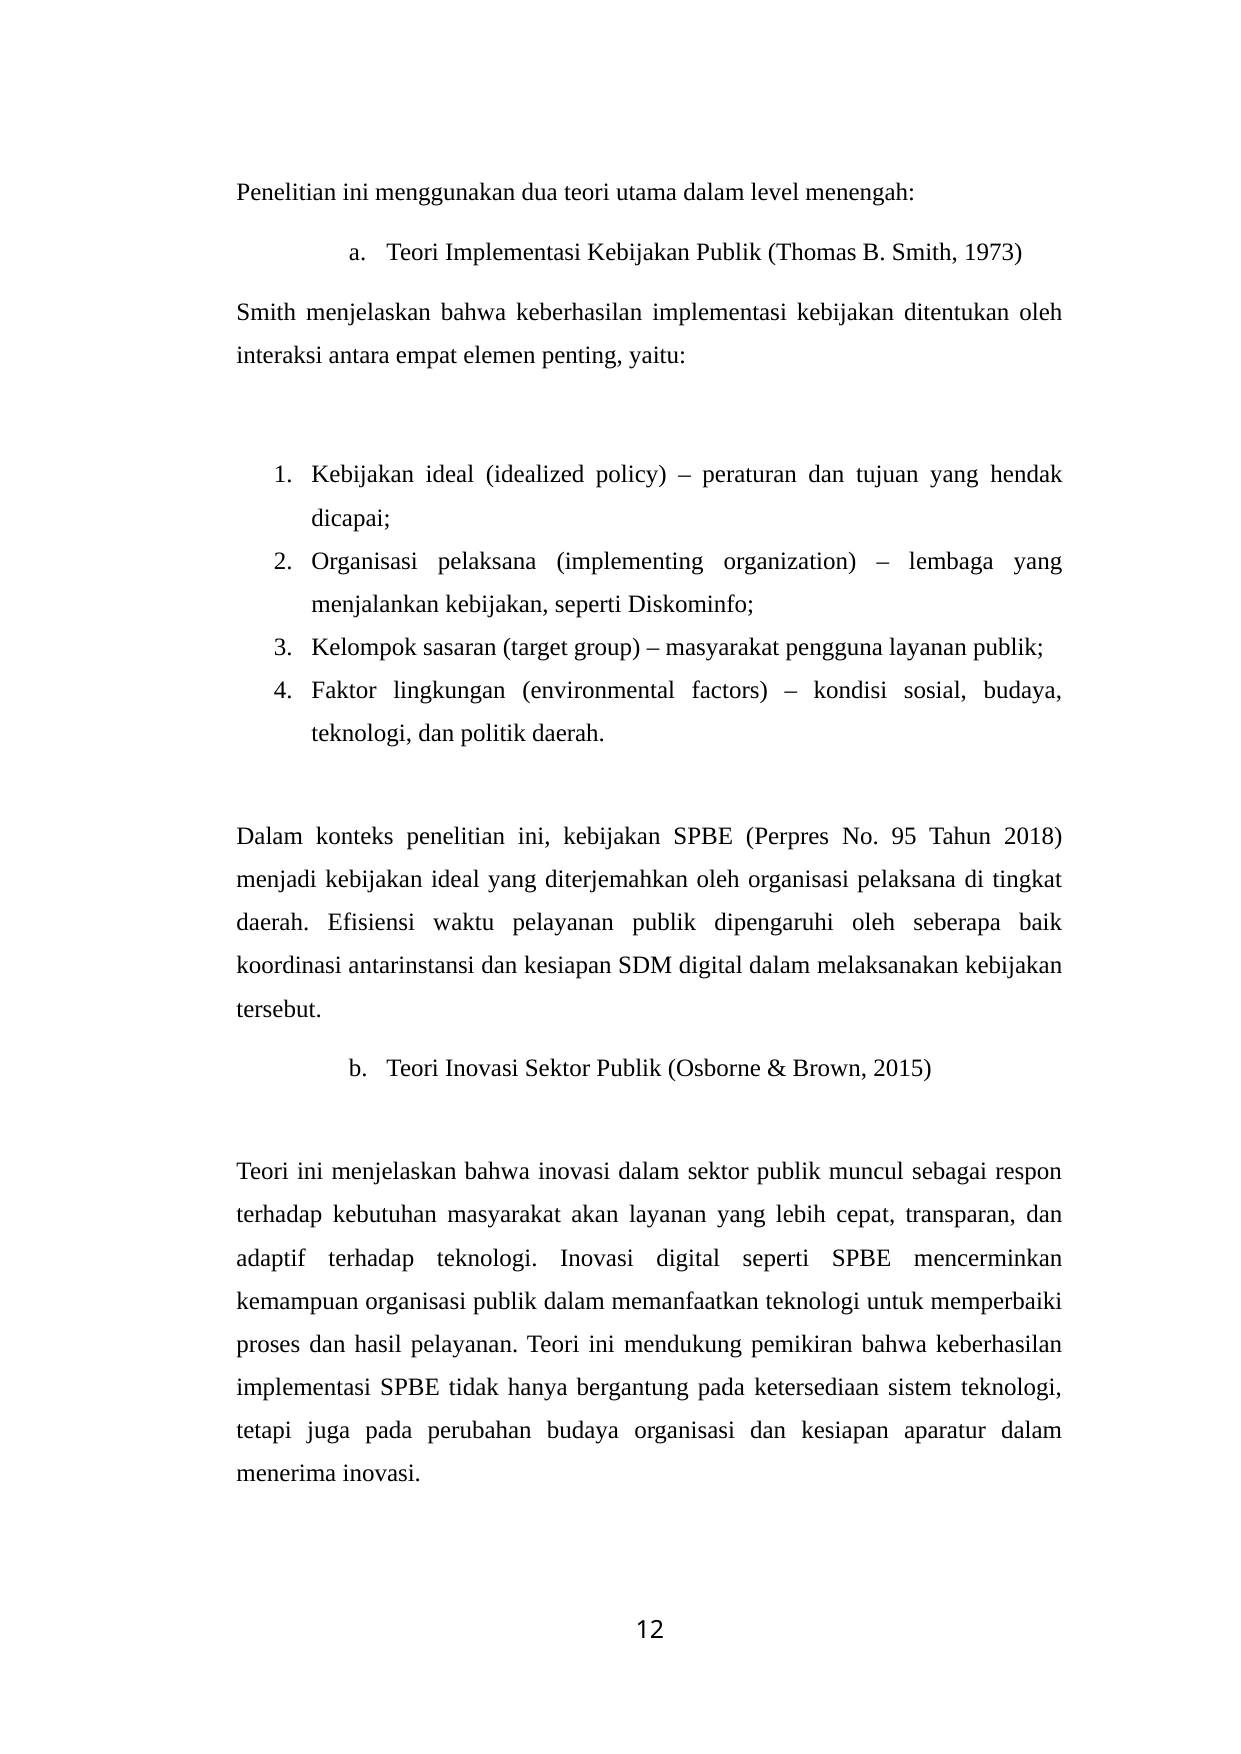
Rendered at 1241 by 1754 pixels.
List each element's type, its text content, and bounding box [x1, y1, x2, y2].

list Teori Implementasi Kebijakan Publik (Thomas B. Smith, 1973) [349, 237, 1063, 266]
list Organisasi pelaksana (implementing organization) – lembaga yang menjalankan kebijakan, seperti Diskominfo; [274, 546, 1063, 618]
list Teori Inovasi Sektor Publik (Osborne & Brown, 2015) [349, 1053, 1063, 1082]
text Teori ini menjelaskan bahwa inovasi dalam sektor publik muncul sebagai respon terhadap kebutuhan masyarakat akan layanan yang lebih cepat, transparan, dan adaptif terhadap teknologi. Inovasi digital seperti SPBE mencerminkan kemampuan organisasi publik dalam memanfaatkan teknologi untuk memperbaiki proses dan hasil pelayanan. Teori ini mendukung pemikiran bahwa keberhasilan implementasi SPBE tidak hanya bergantung pada ketersediaan sistem teknologi, tetapi juga pada perubahan budaya organisasi dan kesiapan aparatur dalam menerima inovasi. [236, 1156, 1063, 1487]
text Smith menjelaskan bahwa keberhasilan implementasi kebijakan ditentukan oleh interaksi antara empat elemen penting, yaitu: [236, 297, 1063, 369]
text Penelitian ini menggunakan dua teori utama dalam level menengah: [236, 177, 1063, 206]
list Faktor lingkungan (environmental factors) – kondisi sosial, budaya, teknologi, dan politik daerah. [274, 675, 1063, 747]
text Dalam konteks penelitian ini, kebijakan SPBE (Perpres No. 95 Tahun 2018) menjadi kebijakan ideal yang diterjemahkan oleh organisasi pelaksana di tingkat daerah. Efisiensi waktu pelayanan publik dipengaruhi oleh seberapa baik koordinasi antarinstansi dan kesiapan SDM digital dalam melaksanakan kebijakan tersebut. [236, 821, 1063, 1022]
list Kelompok sasaran (target group) – masyarakat pengguna layanan publik; [274, 632, 1063, 661]
list Kebijakan ideal (idealized policy) – peraturan dan tujuan yang hendak dicapai; [274, 459, 1063, 531]
